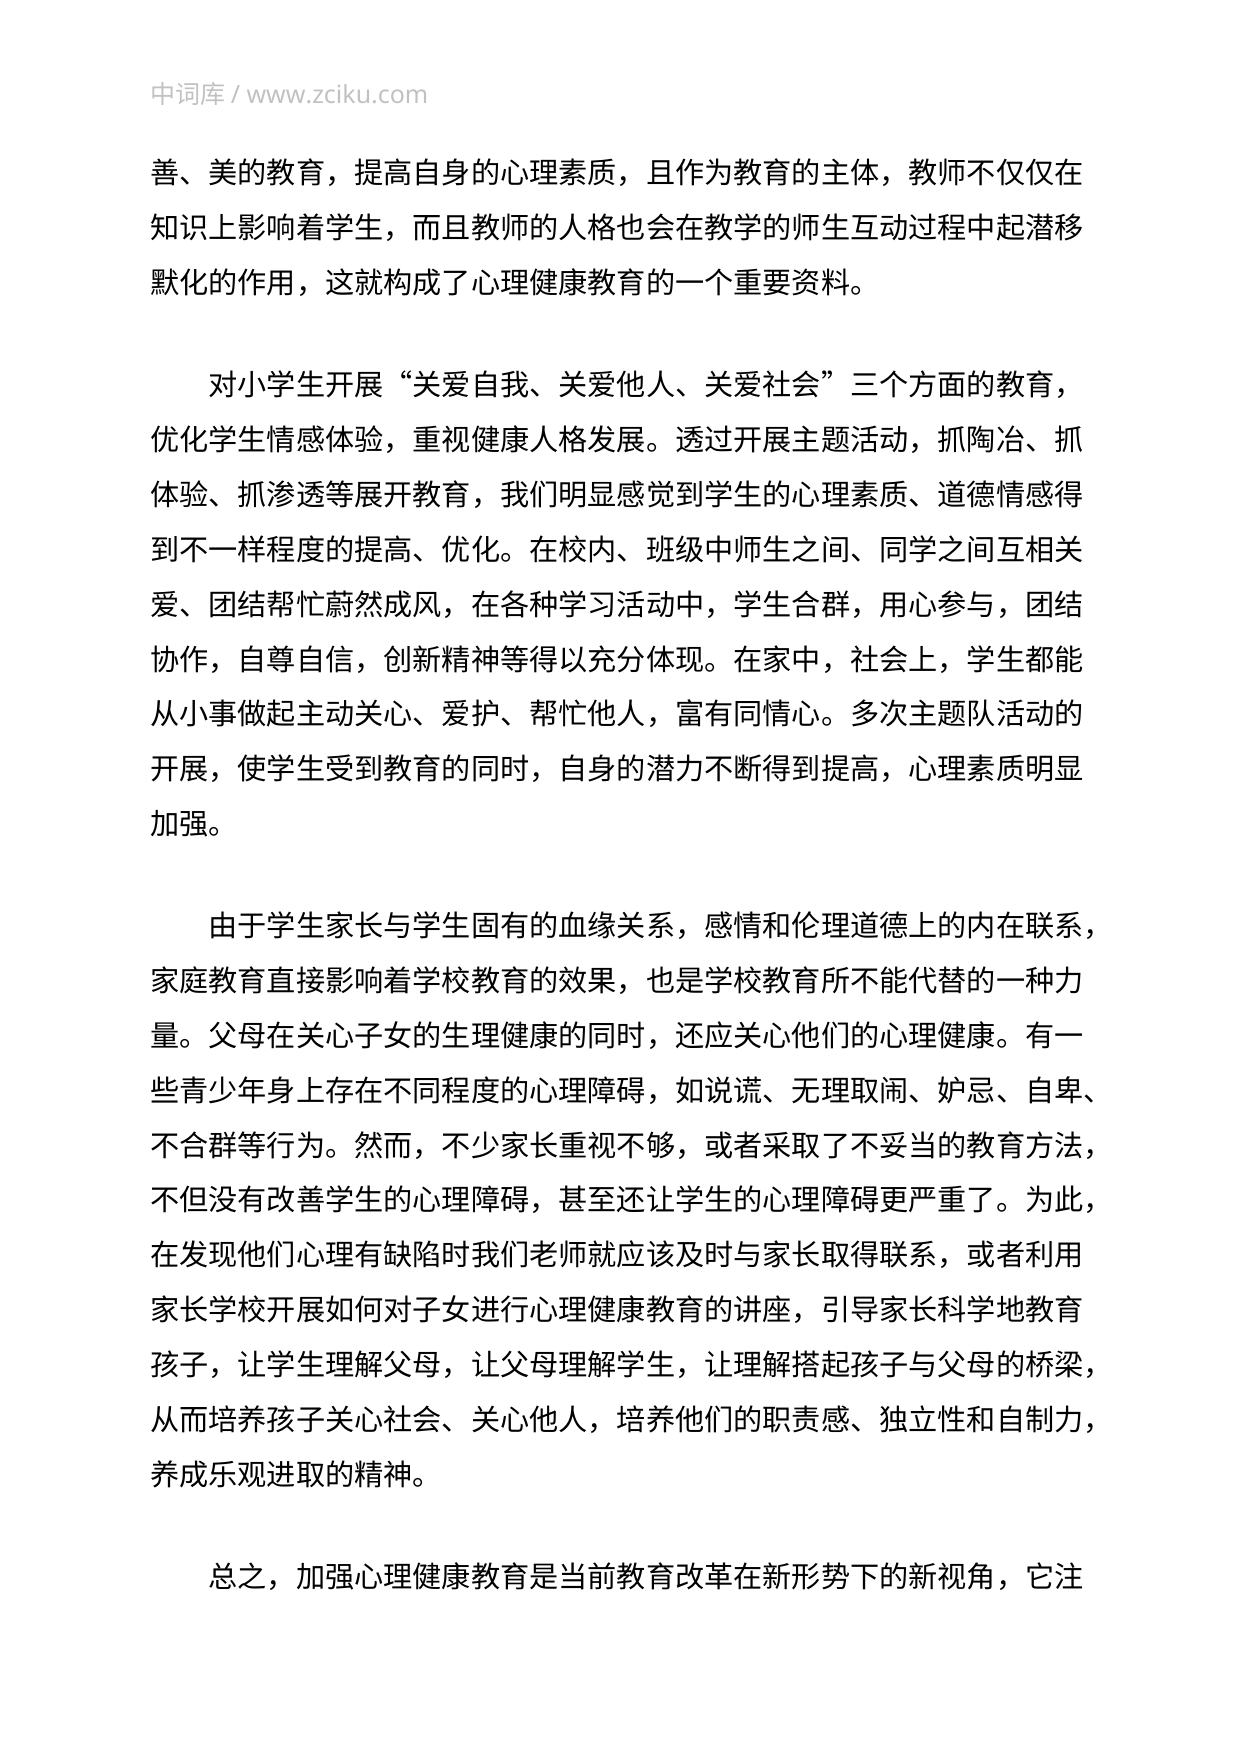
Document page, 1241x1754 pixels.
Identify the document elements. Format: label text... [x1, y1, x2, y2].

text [150, 1553, 1090, 1596]
text 对小学生开展“关爱自我、关爱他人、关爱社会”三个方面的教育，优化学生情感体验，重视健康人格发展。透过开展主题活动，抓陶冶、抓体验、抓渗透等展开教育，我们明显感觉到学生的心理素质、道德情感得到不一样程度的提高、优化。在校内、班级中师生之间、同学之间互相关爱、团结帮忙蔚然成风，在各种学习活动中，学生合群，用心参与，团结协作，自尊自信，创新精神等得以充分体现。在家中，社会上，学生都能从小事做起主动关心、爱护、帮忙他人，富有同情心。多次主题队活动的开展，使学生受到教育的同时，自身的潜力不断得到提高，心理素质明显加强。 [150, 362, 1090, 843]
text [150, 150, 1090, 302]
text 由于学生家长与学生固有的血缘关系，感情和伦理道德上的内在联系，家庭教育直接影响着学校教育的效果，也是学校教育所不能代替的一种力量。父母在关心子女的生理健康的同时，还应关心他们的心理健康。有一些青少年身上存在不同程度的心理障碍，如说谎、无理取闹、妒忌、自卑、不合群等行为。然而，不少家长重视不够，或者采取了不妥当的教育方法，不但没有改善学生的心理障碍，甚至还让学生的心理障碍更严重了。为此，在发现他们心理有缺陷时我们老师就应该及时与家长取得联系，或者利用家长学校开展如何对子女进行心理健康教育的讲座，引导家长科学地教育孩子，让学生理解父母，让父母理解学生，让理解搭起孩子与父母的桥梁，从而培养孩子关心社会、关心他人，培养他们的职责感、独立性和自制力，养成乐观进取的精神。 [150, 902, 1090, 1494]
